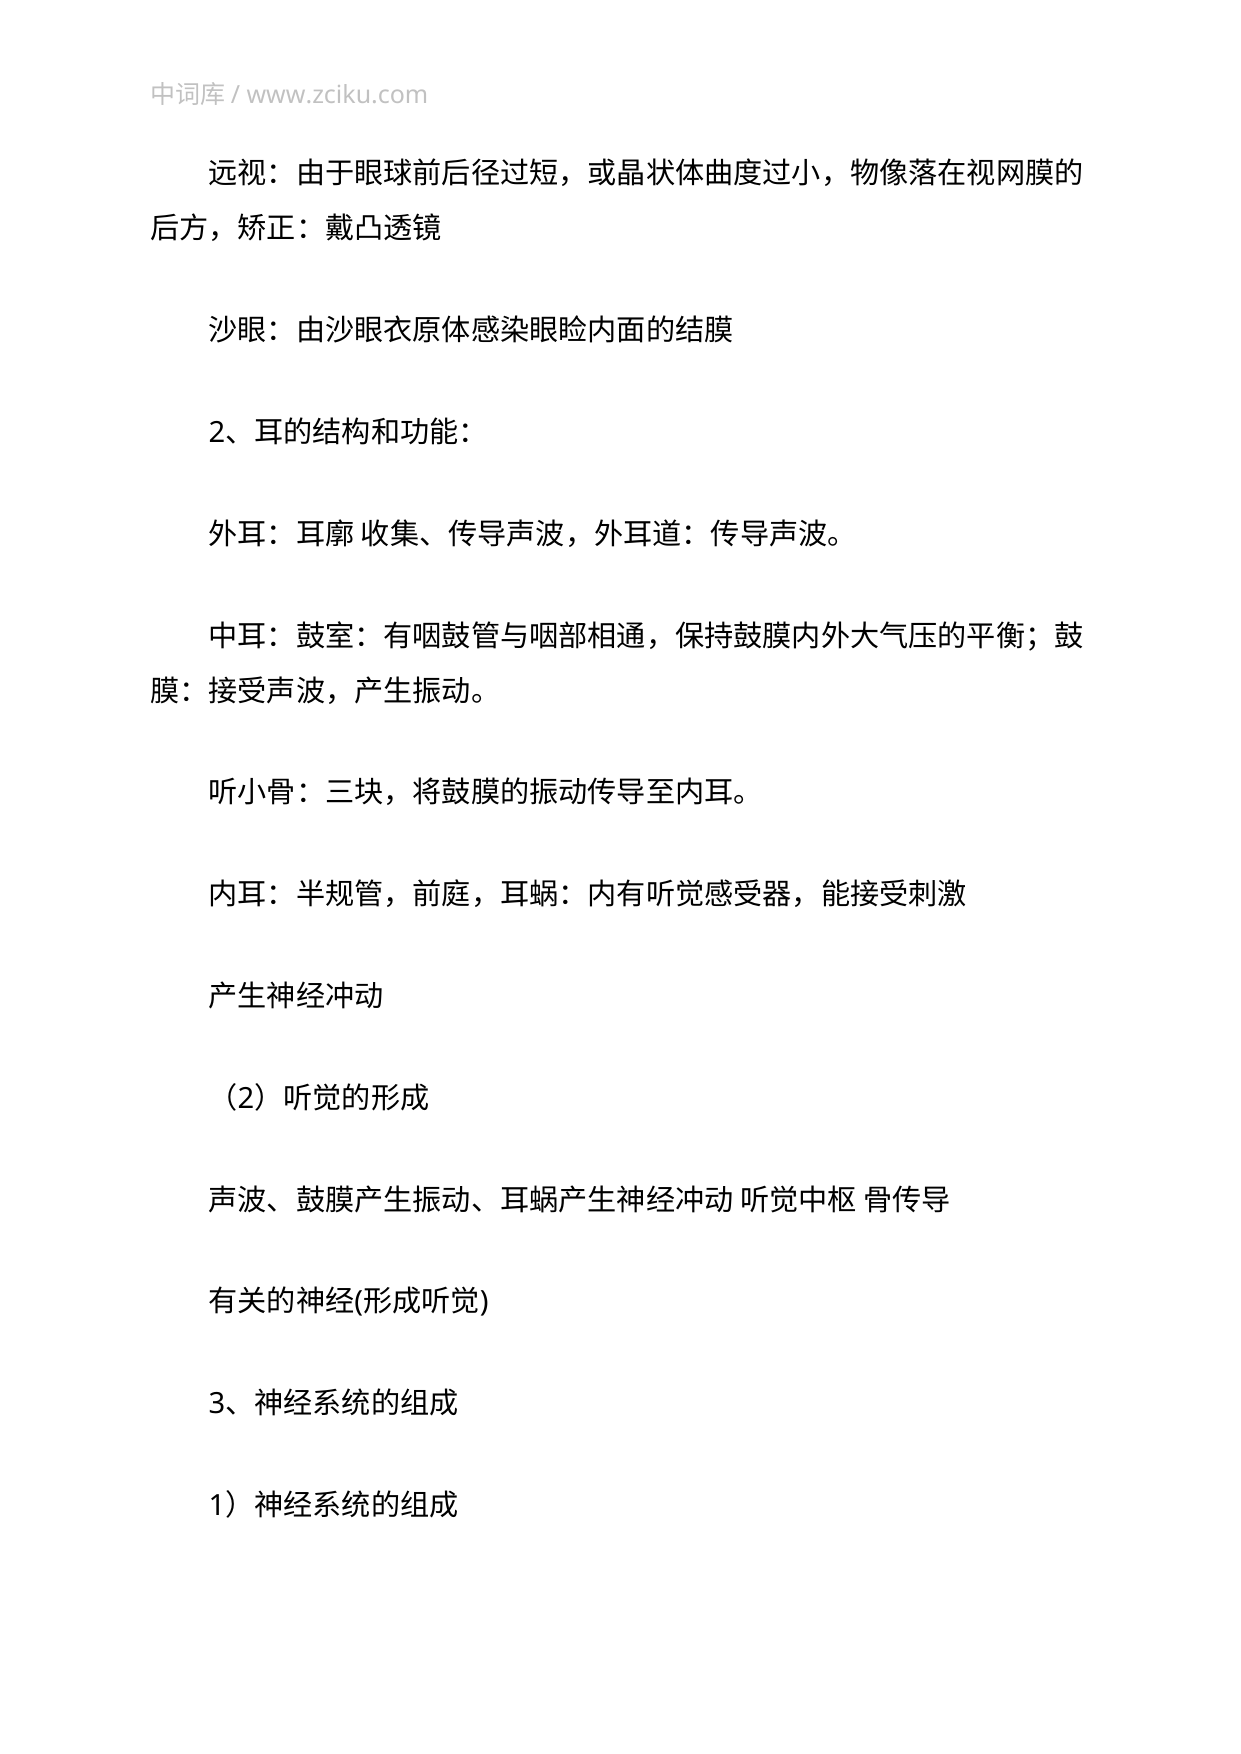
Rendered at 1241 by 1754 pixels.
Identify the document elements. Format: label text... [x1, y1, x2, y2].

text 产生神经冲动 [150, 972, 1090, 1015]
text 1）神经系统的组成 [150, 1482, 1090, 1524]
text 有关的神经(形成听觉) [150, 1278, 1090, 1320]
text 3、神经系统的组成 [150, 1380, 1090, 1422]
text 远视：由于眼球前后径过短，或晶状体曲度过小，物像落在视网膜的后方，矫正：戴凸透镜 [150, 150, 1090, 247]
text 中耳：鼓室：有咽鼓管与咽部相通，保持鼓膜内外大气压的平衡；鼓膜：接受声波，产生振动。 [150, 612, 1090, 709]
text 外耳：耳廓 收集、传导声波，外耳道：传导声波。 [150, 510, 1090, 553]
text 声波、鼓膜产生振动、耳蜗产生神经冲动 听觉中枢 骨传导 [150, 1176, 1090, 1218]
text （2）听觉的形成 [150, 1074, 1090, 1117]
text 听小骨：三块，将鼓膜的振动传导至内耳。 [150, 769, 1090, 811]
text 沙眼：由沙眼衣原体感染眼睑内面的结膜 [150, 307, 1090, 349]
text 2、耳的结构和功能： [150, 408, 1090, 451]
text 内耳：半规管，前庭，耳蜗：内有听觉感受器，能接受刺激 [150, 871, 1090, 913]
